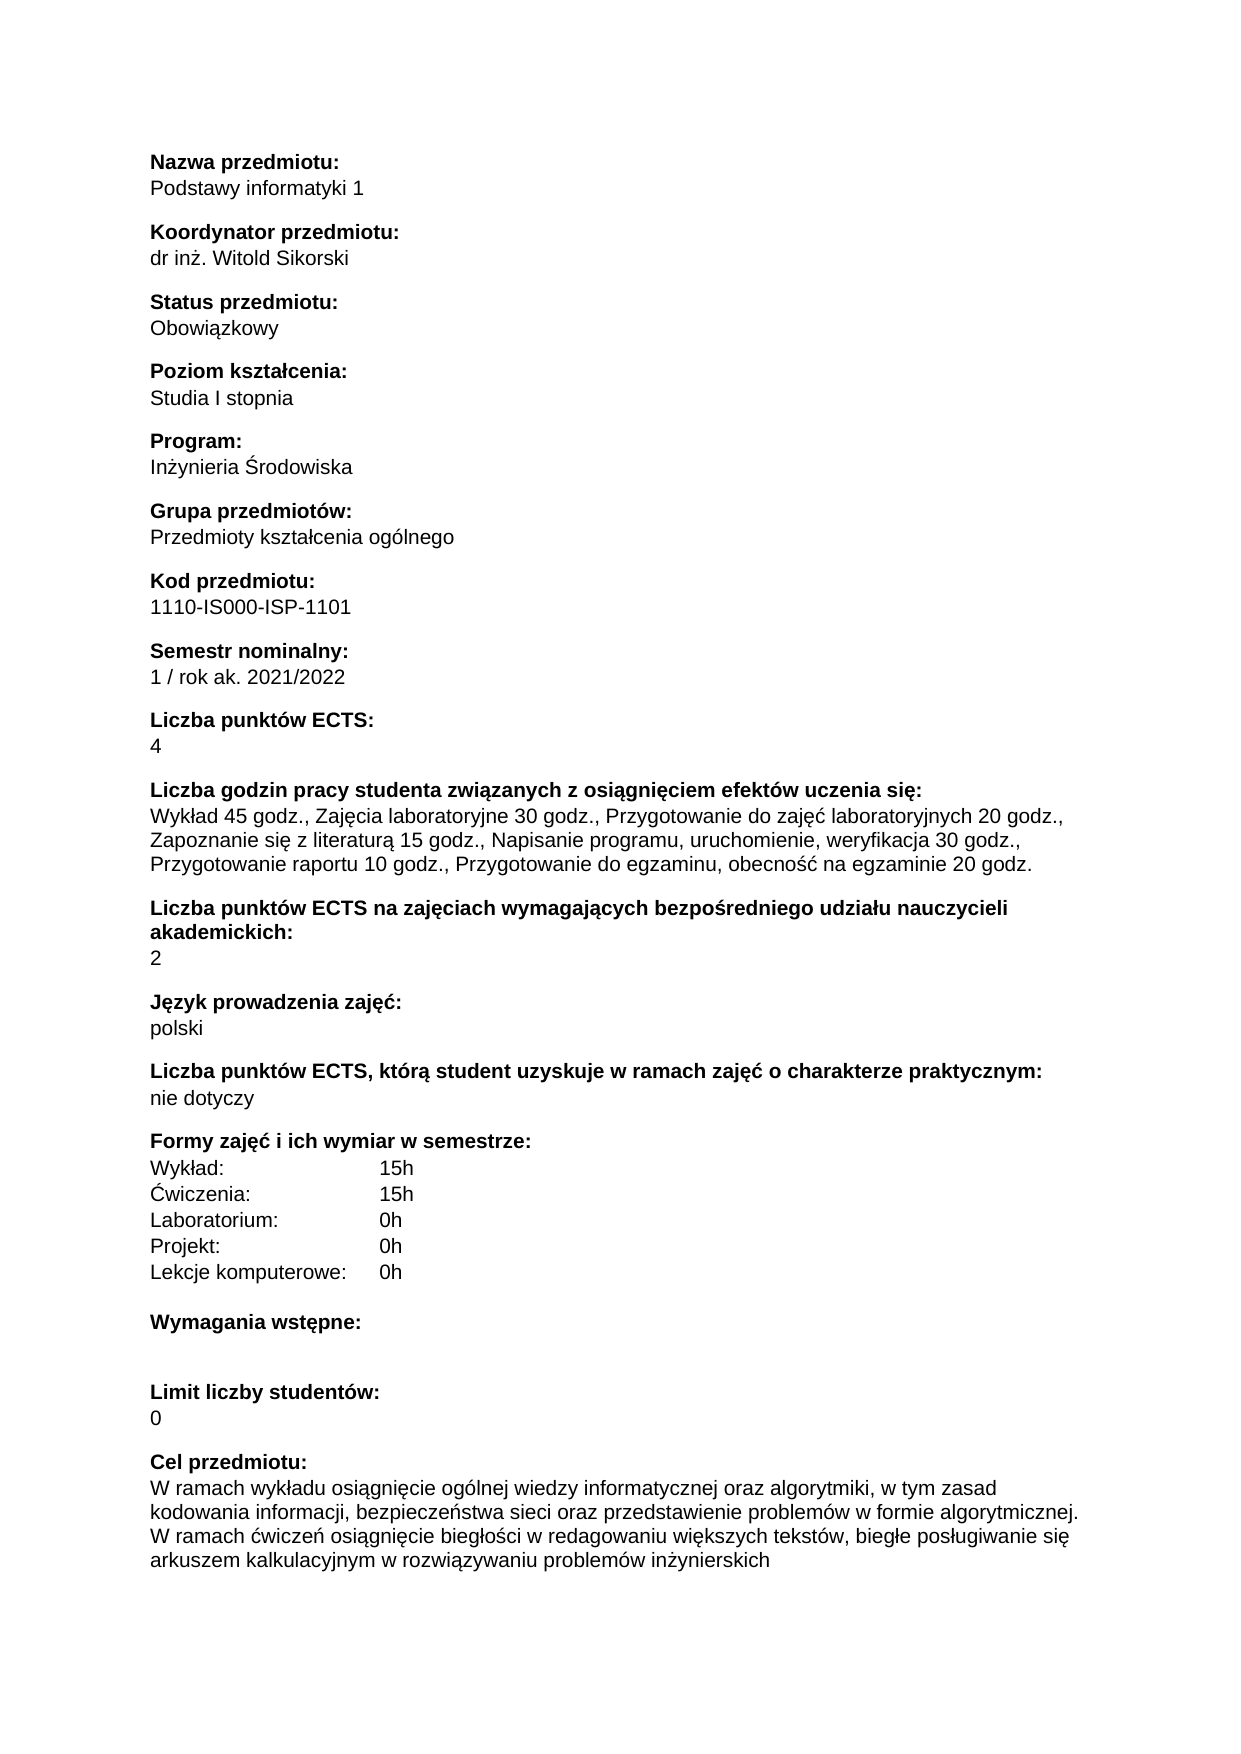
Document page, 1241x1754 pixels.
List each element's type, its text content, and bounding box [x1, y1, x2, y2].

text Formy zajęć i ich wymiar w semestrze: [150, 1129, 1090, 1153]
table_cell Lekcje komputerowe: [140, 1260, 367, 1284]
text Nazwa przedmiotu: [150, 150, 1090, 174]
text Liczba punktów ECTS: [150, 708, 1090, 732]
text Status przedmiotu: [150, 289, 1090, 313]
text Liczba punktów ECTS, którą student uzyskuje w ramach zajęć o charakterze praktycznym: [150, 1059, 1090, 1083]
text 1 / rok ak. 2021/2022 [150, 664, 1090, 688]
table_cell 15h [369, 1180, 597, 1206]
text Wykład 45 godz., Zajęcia laboratoryjne 30 godz., Przygotowanie do zajęć laboratoryjnych 20 godz., Zapoznanie się z literaturą 15 godz., Napisanie programu, uruchomienie, weryfikacja 30 godz., Przygotowanie raportu 10 godz., Przygotowanie do egzaminu, obecność na egzaminie 20 godz. [150, 804, 1090, 876]
text Poziom kształcenia: [150, 359, 1090, 383]
text W ramach wykładu osiągnięcie ogólnej wiedzy informatycznej oraz algorytmiki, w tym zasad kodowania informacji, bezpieczeństwa sieci oraz przedstawienie problemów w formie algorytmicznej. W ramach ćwiczeń osiągnięcie biegłości w redagowaniu większych tekstów, biegłe posługiwanie się arkuszem kalkulacyjnym w rozwiązywaniu problemów inżynierskich [150, 1476, 1090, 1571]
text Podstawy informatyki 1 [150, 176, 1090, 200]
text 1110-IS000-ISP-1101 [150, 595, 1090, 619]
text Limit liczby studentów: [150, 1380, 1090, 1404]
text Liczba godzin pracy studenta związanych z osiągnięciem efektów uczenia się: [150, 778, 1090, 802]
text Przedmioty kształcenia ogólnego [150, 525, 1090, 549]
table_header Wykład: [140, 1156, 367, 1180]
text Koordynator przedmiotu: [150, 220, 1090, 244]
table_cell 0h [369, 1206, 597, 1232]
text Obowiązkowy [150, 316, 1090, 339]
text 2 [150, 946, 1090, 970]
text nie dotyczy [150, 1085, 1090, 1109]
table_cell 0h [369, 1232, 597, 1258]
text 4 [150, 734, 1090, 758]
text Liczba punktów ECTS na zajęciach wymagających bezpośredniego udziału nauczycieli akademickich: [150, 896, 1090, 944]
text Inżynieria Środowiska [150, 455, 1090, 479]
text Studia I stopnia [150, 385, 1090, 409]
table_cell Ćwiczenia: [140, 1182, 367, 1206]
text Semestr nominalny: [150, 638, 1090, 662]
table_cell 0h [369, 1258, 597, 1284]
table_header 15h [369, 1156, 597, 1180]
text dr inż. Witold Sikorski [150, 246, 1090, 270]
table_cell Laboratorium: [140, 1208, 367, 1232]
table_cell Projekt: [140, 1234, 367, 1258]
text Kod przedmiotu: [150, 569, 1090, 593]
text Cel przedmiotu: [150, 1449, 1090, 1473]
text 0 [150, 1406, 1090, 1430]
text Język prowadzenia zajęć: [150, 989, 1090, 1013]
text Grupa przedmiotów: [150, 499, 1090, 523]
text Program: [150, 429, 1090, 453]
text polski [150, 1016, 1090, 1039]
text Wymagania wstępne: [150, 1310, 1090, 1334]
